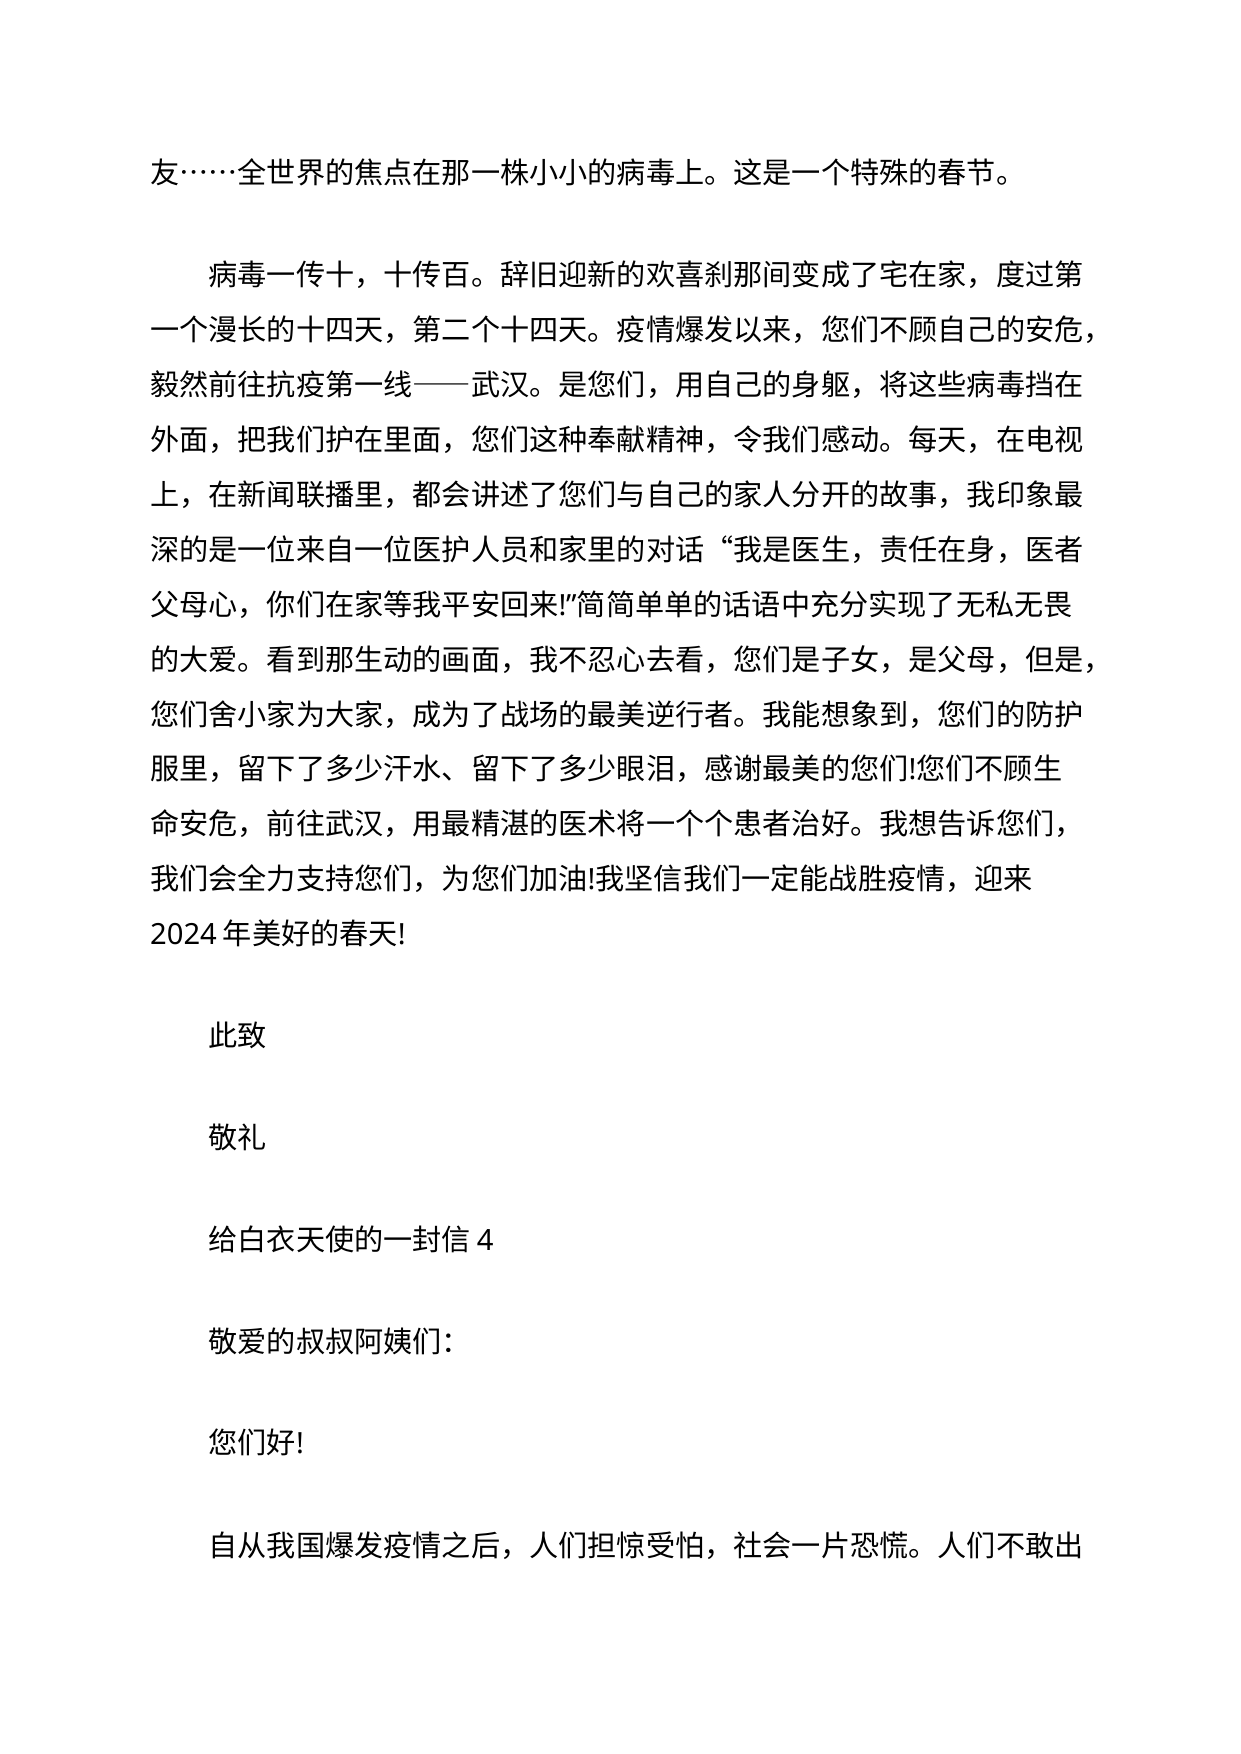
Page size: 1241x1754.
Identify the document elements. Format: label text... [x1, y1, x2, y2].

text 病毒一传十，十传百。辞旧迎新的欢喜刹那间变成了宅在家，度过第一个漫长的十四天，第二个十四天。疫情爆发以来，您们不顾自己的安危，毅然前往抗疫第一线——武汉。是您们，用自己的身躯，将这些病毒挡在外面，把我们护在里面，您们这种奉献精神，令我们感动。每天，在电视上，在新闻联播里，都会讲述了您们与自己的家人分开的故事，我印象最深的是一位来自一位医护人员和家里的对话“我是医生，责任在身，医者父母心，你们在家等我平安回来!”简简单单的话语中充分实现了无私无畏的大爱。看到那生动的画面，我不忍心去看，您们是子女，是父母，但是，您们舍小家为大家，成为了战场的最美逆行者。我能想象到，您们的防护服里，留下了多少汗水、留下了多少眼泪，感谢最美的您们!您们不顾生命安危，前往武汉，用最精湛的医术将一个个患者治好。我想告诉您们，我们会全力支持您们，为您们加油!我坚信我们一定能战胜疫情，迎来2024年美好的春天! [150, 252, 1090, 953]
text 此致 [150, 1013, 1090, 1055]
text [150, 150, 1090, 192]
text 敬爱的叔叔阿姨们： [150, 1318, 1090, 1361]
text 给白衣天使的一封信4 [150, 1216, 1090, 1259]
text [150, 1522, 1090, 1564]
text 敬礼 [150, 1114, 1090, 1157]
text 您们好! [150, 1420, 1090, 1462]
